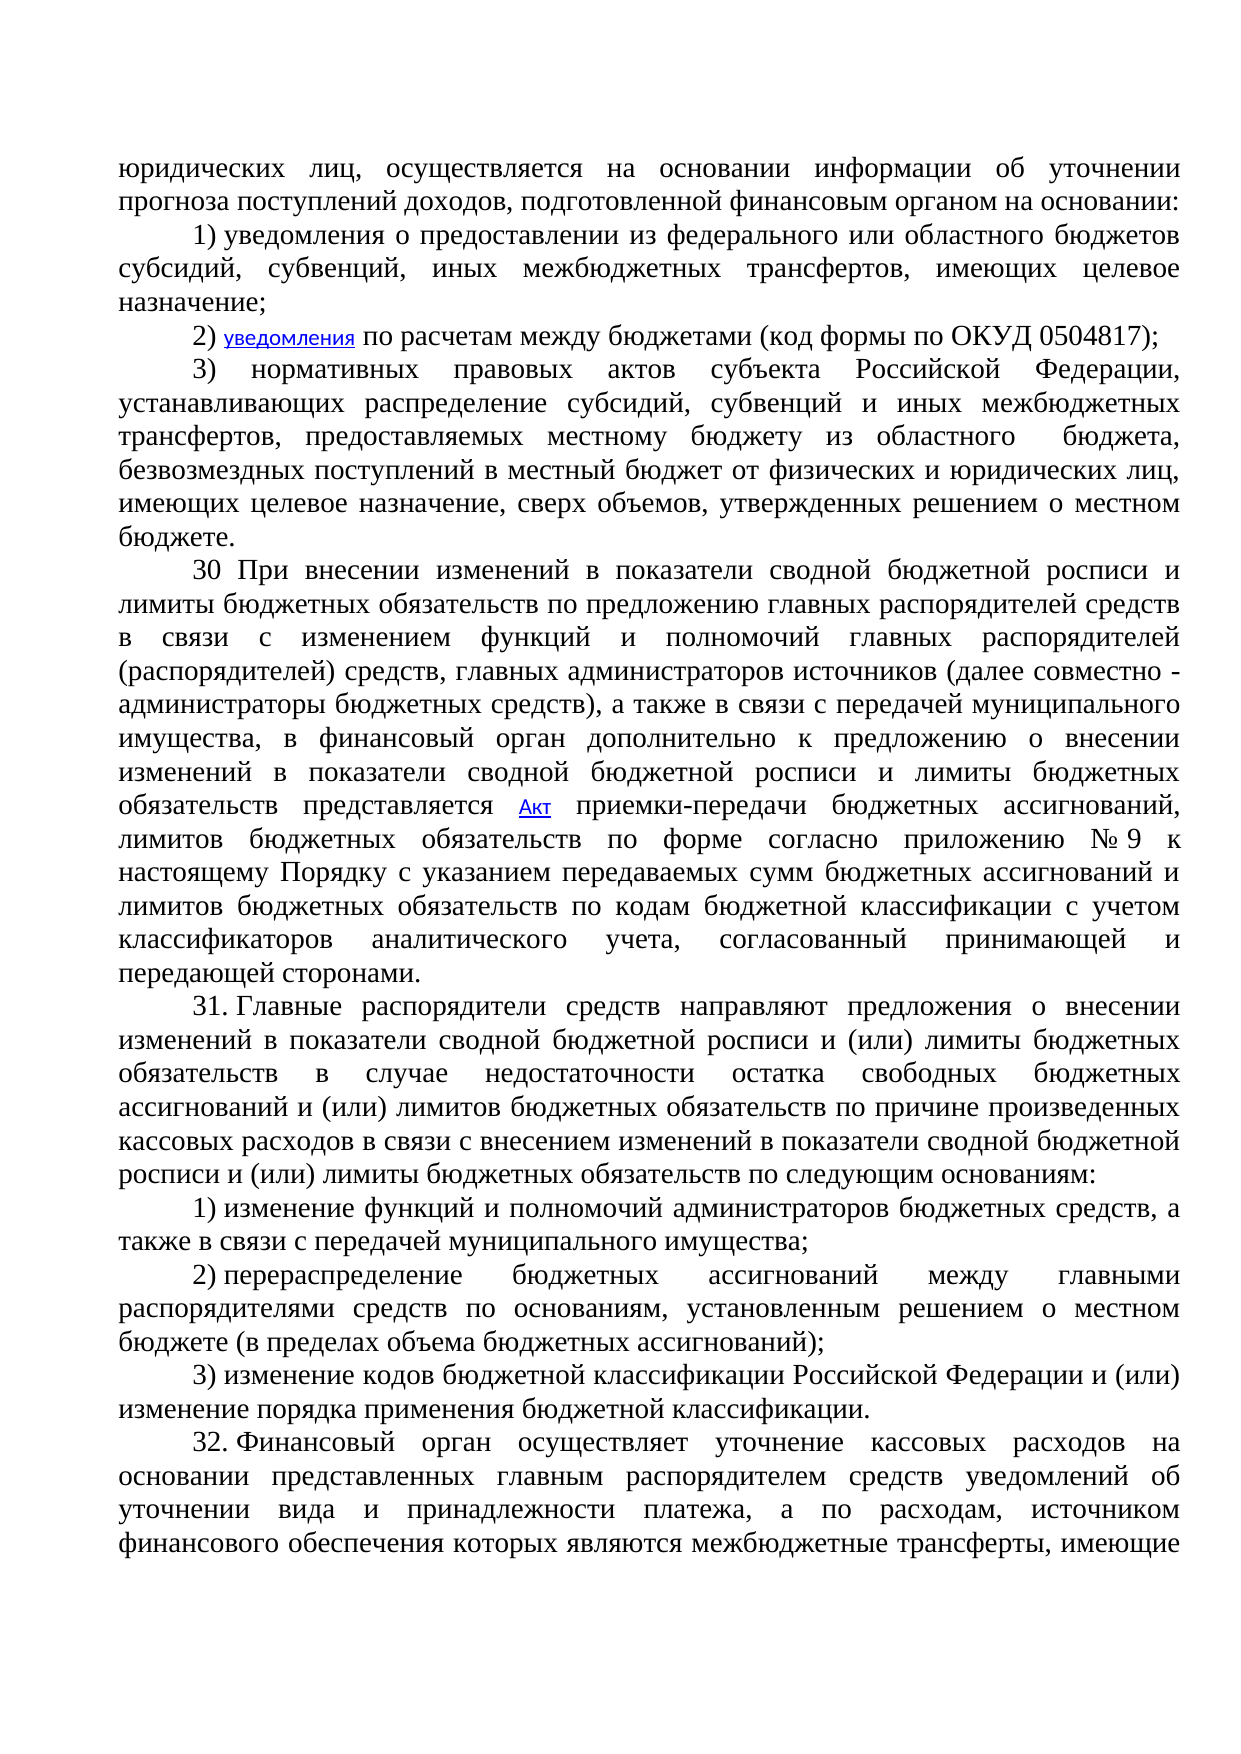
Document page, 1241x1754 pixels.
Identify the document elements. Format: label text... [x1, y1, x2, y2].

text 1) уведомления о предоставлении из федерального или областного бюджетов субсидий, субвенций, иных межбюджетных трансфертов, имеющих целевое назначение; [118, 217, 1181, 318]
text 2) перераспределение бюджетных ассигнований между главными распорядителями средств по основаниям, установленным решением о местном бюджете (в пределах объема бюджетных ассигнований); [118, 1257, 1181, 1357]
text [118, 1424, 1181, 1559]
text 2) уведомления по расчетам между бюджетами (код формы по ОКУД 0504817); [118, 318, 1181, 351]
text 30 При внесении изменений в показатели сводной бюджетной росписи и лимиты бюджетных обязательств по предложению главных распорядителей средств в связи с изменением функций и полномочий главных распорядителей (распорядителей) средств, главных администраторов источников (далее совместно - администраторы бюджетных средств), а также в связи с передачей муниципального имущества, в финансовый орган дополнительно к предложению о внесении изменений в показатели сводной бюджетной росписи и лимиты бюджетных обязательств представляется Акт приемки-передачи бюджетных ассигнований, лимитов бюджетных обязательств по форме согласно приложению № 9 к настоящему Порядку с указанием передаваемых сумм бюджетных ассигнований и лимитов бюджетных обязательств по кодам бюджетной классификации с учетом классификаторов аналитического учета, согласованный принимающей и передающей сторонами. [118, 552, 1181, 988]
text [118, 150, 1181, 217]
text 31. Главные распорядители средств направляют предложения о внесении изменений в показатели сводной бюджетной росписи и (или) лимиты бюджетных обязательств в случае недостаточности остатка свободных бюджетных ассигнований и (или) лимитов бюджетных обязательств по причине произведенных кассовых расходов в связи с внесением изменений в показатели сводной бюджетной росписи и (или) лимиты бюджетных обязательств по следующим основаниям: [118, 988, 1181, 1190]
text 3) изменение кодов бюджетной классификации Российской Федерации и (или) изменение порядка применения бюджетной классификации. [118, 1357, 1181, 1424]
text 1) изменение функций и полномочий администраторов бюджетных средств, а также в связи с передачей муниципального имущества; [118, 1190, 1181, 1257]
text 3) нормативных правовых актов субъекта Российской Федерации, устанавливающих распределение субсидий, субвенций и иных межбюджетных трансфертов, предоставляемых местному бюджету из областного бюджета, безвозмездных поступлений в местный бюджет от физических и юридических лиц, имеющих целевое назначение, сверх объемов, утвержденных решением о местном бюджете. [118, 351, 1181, 552]
